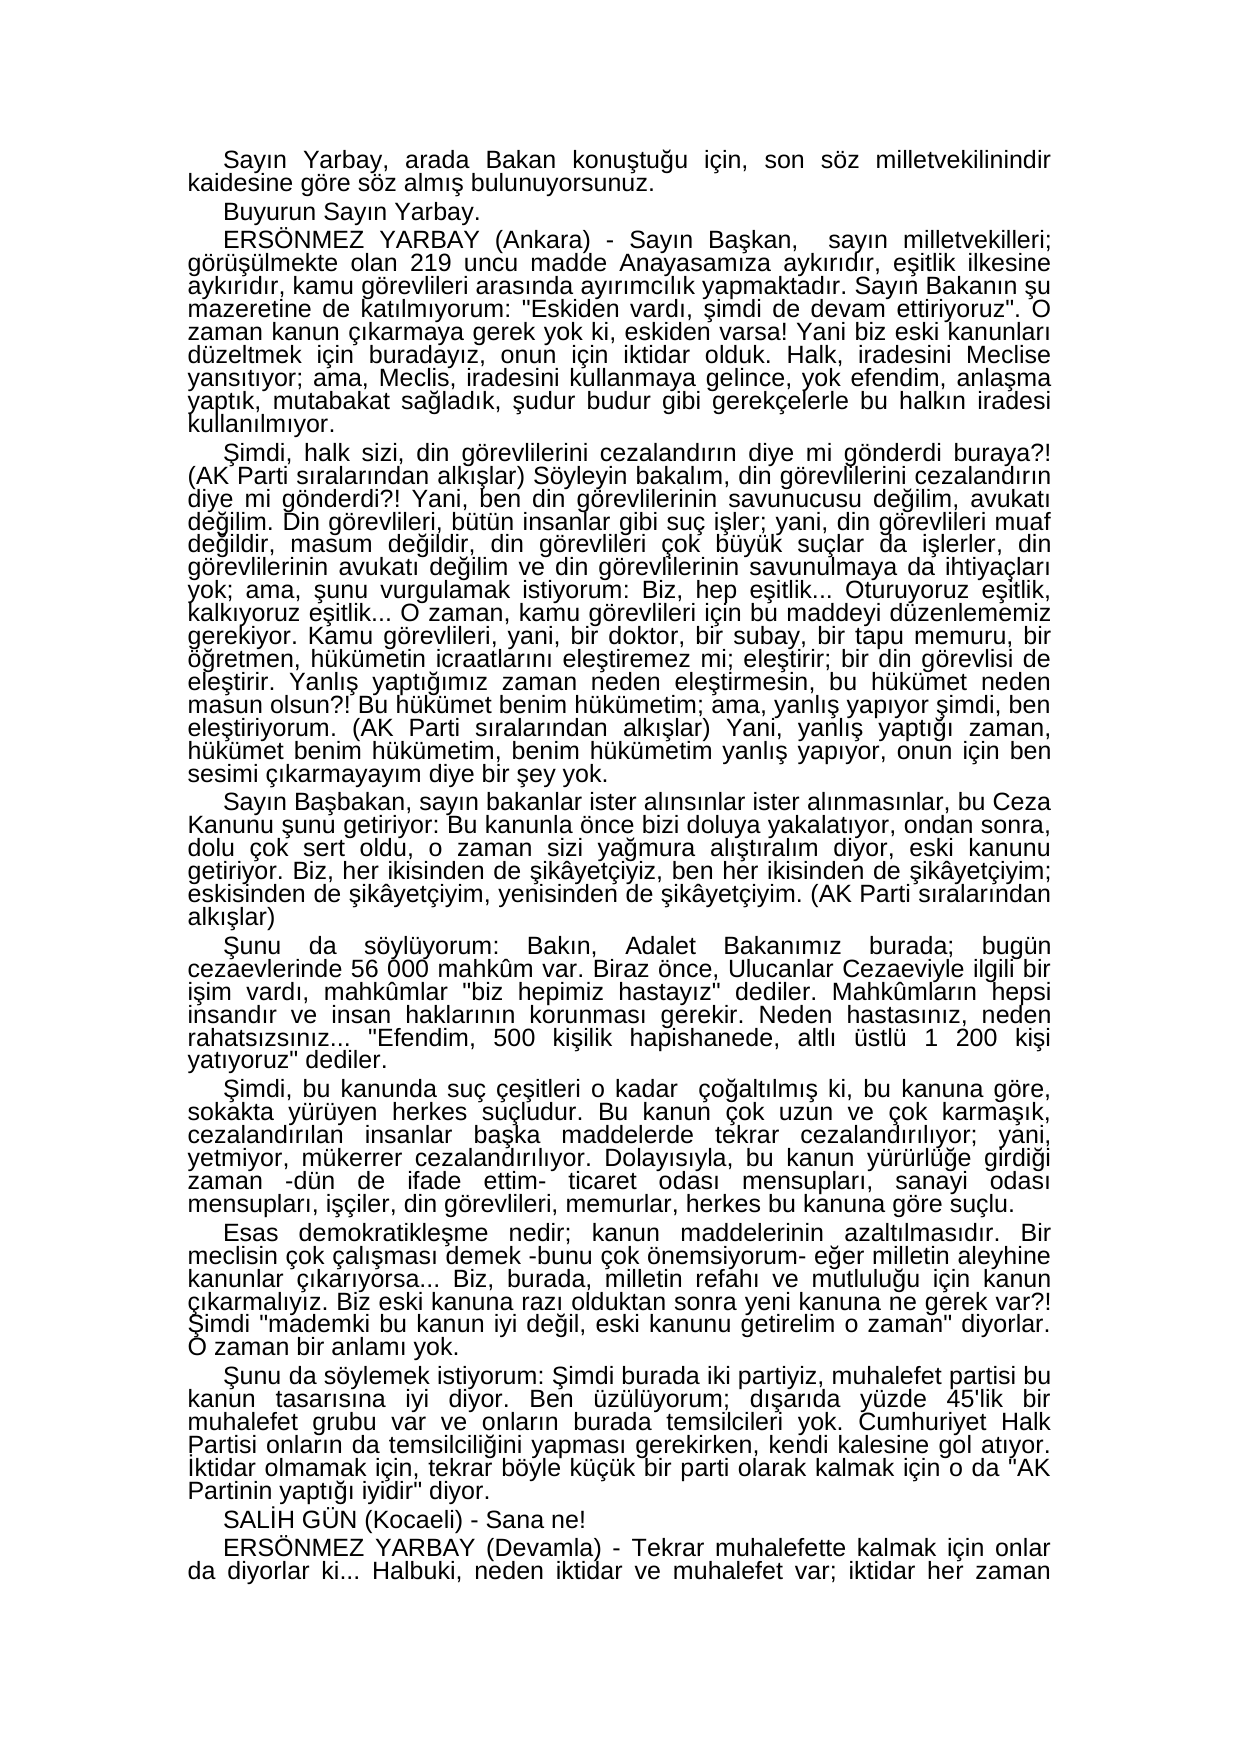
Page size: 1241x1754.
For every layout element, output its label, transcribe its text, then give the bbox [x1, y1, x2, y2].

text Şimdi, halk sizi, din görevlilerini cezalandırın diye mi gönderdi buraya?! (AK Parti sıralarından alkışlar) Söyleyin bakalım, din görevlilerini cezalandırın diye mi gönderdi?! Yani, ben din görevlilerinin savunucusu değilim, avukatı değilim. Din görevlileri, bütün insanlar gibi suç işler; yani, din görevlileri muaf değildir, masum değildir, din görevlileri çok büyük suçlar da işlerler, din görevlilerinin avukatı değilim ve din görevlilerinin savunulmaya da ihtiyaçları yok; ama, şunu vurgulamak istiyorum: Biz, hep eşitlik... Oturuyoruz eşitlik, kalkıyoruz eşitlik... O zaman, kamu görevlileri için bu maddeyi düzenlememiz gerekiyor. Kamu görevlileri, yani, bir doktor, bir subay, bir tapu memuru, bir öğretmen, hükümetin icraatlarını eleştiremez mi; eleştirir; bir din görevlisi de eleştirir. Yanlış yaptığımız zaman neden eleştirmesin, bu hükümet neden masun olsun?! Bu hükümet benim hükümetim; ama, yanlış yapıyor şimdi, ben eleştiriyorum. (AK Parti sıralarından alkışlar) Yani, yanlış yaptığı zaman, hükümet benim hükümetim, benim hükümetim yanlış yapıyor, onun için ben sesimi çıkarmayayım diye bir şey yok. [187, 443, 1053, 787]
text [187, 1538, 1053, 1584]
text Sayın Başbakan, sayın bakanlar ister alınsınlar ister alınmasınlar, bu Ceza Kanunu şunu getiriyor: Bu kanunla önce bizi doluya yakalatıyor, ondan sonra, dolu çok sert oldu, o zaman sizi yağmura alıştıralım diyor, eski kanunu getiriyor. Biz, her ikisinden de şikâyetçiyiz, ben her ikisinden de şikâyetçiyim; eskisinden de şikâyetçiyim, yenisinden de şikâyetçiyim. (AK Parti sıralarından alkışlar) [187, 792, 1053, 930]
text Şunu da söylemek istiyorum: Şimdi burada iki partiyiz, muhalefet partisi bu kanun tasarısına iyi diyor. Ben üzülüyorum; dışarıda yüzde 45'lik bir muhalefet grubu var ve onların burada temsilcileri yok. Cumhuriyet Halk Partisi onların da temsilciliğini yapması gerekirken, kendi kalesine gol atıyor. İktidar olmamak için, tekrar böyle küçük bir parti olarak kalmak için o da "AK Partinin yaptığı iyidir" diyor. [187, 1366, 1053, 1504]
text Buyurun Sayın Yarbay. [187, 202, 1053, 225]
text Sayın Yarbay, arada Bakan konuştuğu için, son söz milletvekilinindir kaidesine göre söz almış bulunuyorsunuz. [187, 150, 1053, 196]
text Şimdi, bu kanunda suç çeşitleri o kadar çoğaltılmış ki, bu kanuna göre, sokakta yürüyen herkes suçludur. Bu kanun çok uzun ve çok karmaşık, cezalandırılan insanlar başka maddelerde tekrar cezalandırılıyor; yani, yetmiyor, mükerrer cezalandırılıyor. Dolayısıyla, bu kanun yürürlüğe girdiği zaman -dün de ifade ettim- ticaret odası mensupları, sanayi odası mensupları, işçiler, din görevlileri, memurlar, herkes bu kanuna göre suçlu. [187, 1079, 1053, 1217]
text ERSÖNMEZ YARBAY (Ankara) - Sayın Başkan, sayın milletvekilleri; görüşülmekte olan 219 uncu madde Anayasamıza aykırıdır, eşitlik ilkesine aykırıdır, kamu görevlileri arasında ayırımcılık yapmaktadır. Sayın Bakanın şu mazeretine de katılmıyorum: "Eskiden vardı, şimdi de devam ettiriyoruz". O zaman kanun çıkarmaya gerek yok ki, eskiden varsa! Yani biz eski kanunları düzeltmek için buradayız, onun için iktidar olduk. Halk, iradesini Meclise yansıtıyor; ama, Meclis, iradesini kullanmaya gelince, yok efendim, anlaşma yaptık, mutabakat sağladık, şudur budur gibi gerekçelerle bu halkın iradesi kullanılmıyor. [187, 231, 1053, 437]
text Şunu da söylüyorum: Bakın, Adalet Bakanımız burada; bugün cezaevlerinde 56 000 mahkûm var. Biraz önce, Ulucanlar Cezaeviyle ilgili bir işim vardı, mahkûmlar "biz hepimiz hastayız" dediler. Mahkûmların hepsi insandır ve insan haklarının korunması gerekir. Neden hastasınız, neden rahatsızsınız... "Efendim, 500 kişilik hapishanede, altlı üstlü 1 200 kişi yatıyoruz" dediler. [187, 936, 1053, 1073]
text SALİH GÜN (Kocaeli) - Sana ne! [457, 1510, 1053, 1533]
text SALİH GÜN (Kocaeli) - Sana ne! [187, 1510, 370, 1533]
text Esas demokratikleşme nedir; kanun maddelerinin azaltılmasıdır. Bir meclisin çok çalışması demek -bunu çok önemsiyorum- eğer milletin aleyhine kanunlar çıkarıyorsa... Biz, burada, milletin refahı ve mutluluğu için kanun çıkarmalıyız. Biz eski kanuna razı olduktan sonra yeni kanuna ne gerek var?! Şimdi "mademki bu kanun iyi değil, eski kanunu getirelim o zaman" diyorlar. O zaman bir anlamı yok. [187, 1223, 1053, 1360]
text SALİH GÜN (Kocaeli) - Sana ne! [368, 1510, 459, 1533]
